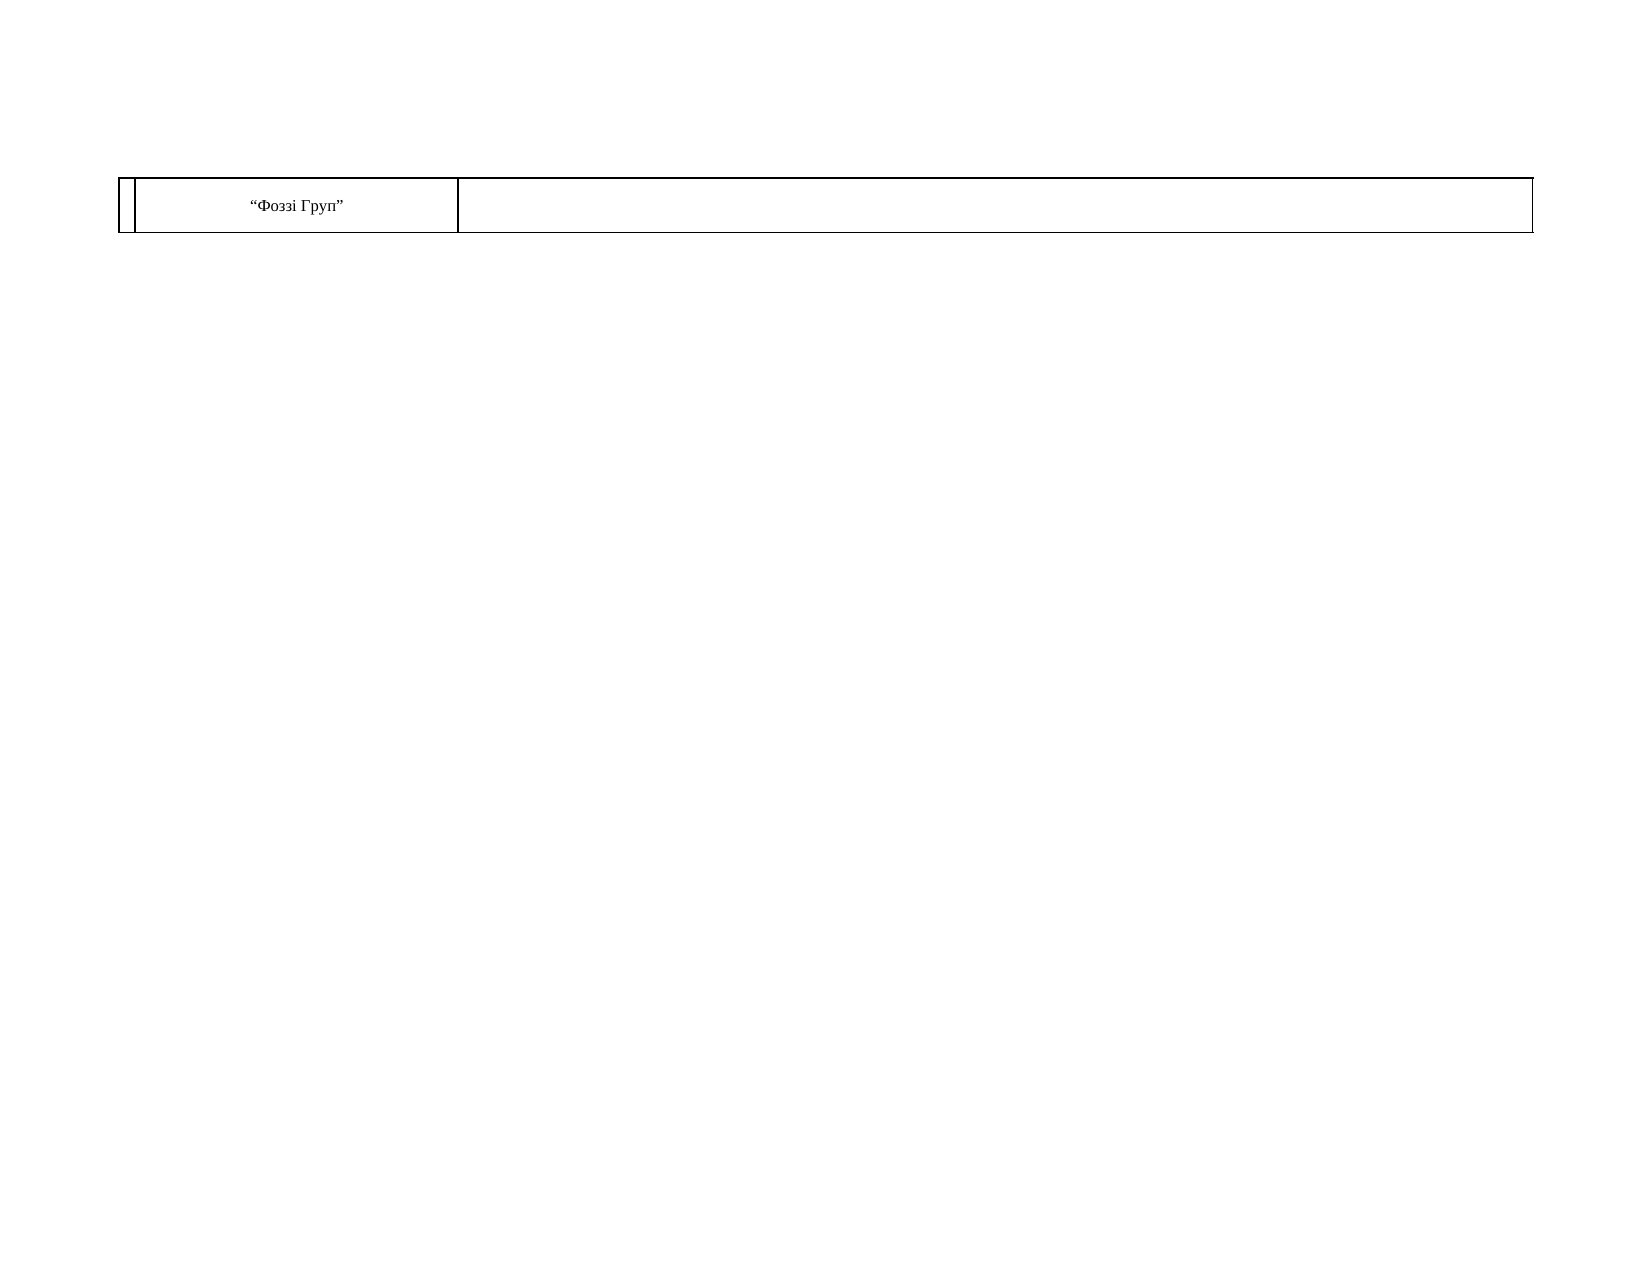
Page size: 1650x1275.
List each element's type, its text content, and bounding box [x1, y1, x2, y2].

table_cell 7 [120, 179, 134, 232]
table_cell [459, 179, 1532, 232]
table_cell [136, 179, 457, 232]
